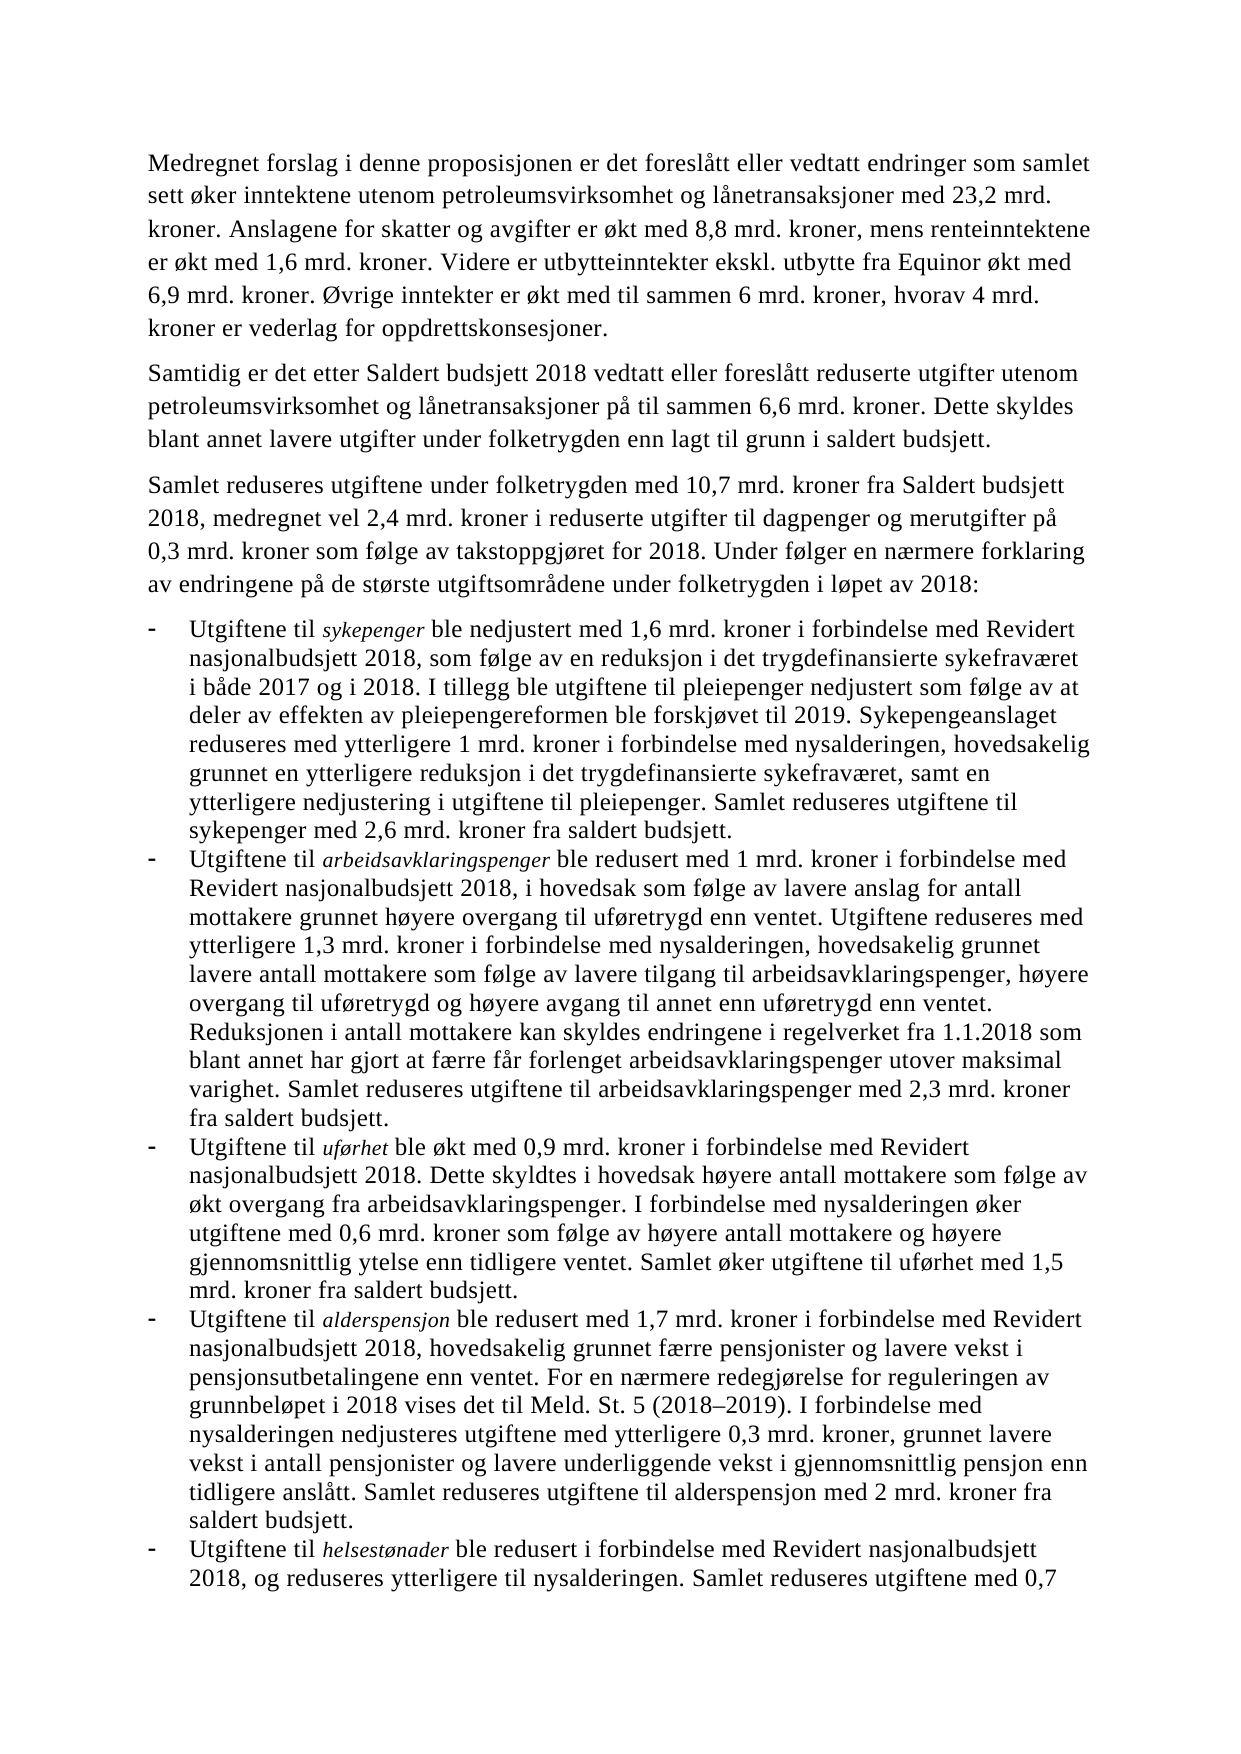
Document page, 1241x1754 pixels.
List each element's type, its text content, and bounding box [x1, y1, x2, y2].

text Samtidig er det etter Saldert budsjett 2018 vedtatt eller foreslått reduserte utgifter utenom petroleumsvirksomhet og lånetransaksjoner på til sammen 6,6 mrd. kroner. Dette skyldes blant annet lavere utgifter under folketrygden enn lagt til grunn i saldert budsjett. [148, 358, 1093, 453]
text Samlet reduseres utgiftene under folketrygden med 10,7 mrd. kroner fra Saldert budsjett 2018, medregnet vel 2,4 mrd. kroner i reduserte utgifter til dagpenger og merutgifter på 0,3 mrd. kroner som følge av takstoppgjøret for 2018. Under følger en nærmere forklaring av endringene på de største utgiftsområdene under folketrygden i løpet av 2018: [148, 470, 1093, 598]
text Medregnet forslag i denne proposisjonen er det foreslått eller vedtatt endringer som samlet sett øker inntektene utenom petroleumsvirksomhet og lånetransaksjoner med 23,2 mrd. kroner. Anslagene for skatter og avgifter er økt med 8,8 mrd. kroner, mens renteinntektene er økt med 1,6 mrd. kroner. Videre er utbytteinntekter ekskl. utbytte fra Equinor økt med 6,9 mrd. kroner. Øvrige inntekter er økt med til sammen 6 mrd. kroner, hvorav 4 mrd. kroner er vederlag for oppdrettskonsesjoner. [148, 148, 1093, 341]
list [148, 1534, 1093, 1592]
list Utgiftene til alderspensjon ble redusert med 1,7 mrd. kroner i forbindelse med Revidert nasjonalbudsjett 2018, hovedsakelig grunnet færre pensjonister og lavere vekst i pensjonsutbetalingene enn ventet. For en nærmere redegjørelse for reguleringen av grunnbeløpet i 2018 vises det til Meld. St. 5 (2018–2019). I forbindelse med nysalderingen nedjusteres utgiftene med ytterligere 0,3 mrd. kroner, grunnet lavere vekst i antall pensjonister og lavere underliggende vekst i gjennomsnittlig pensjon enn tidligere anslått. Samlet reduseres utgiftene til alderspensjon med 2 mrd. kroner fra saldert budsjett. [148, 1304, 1093, 1534]
list Utgiftene til arbeidsavklaringspenger ble redusert med 1 mrd. kroner i forbindelse med Revidert nasjonalbudsjett 2018, i hovedsak som følge av lavere anslag for antall mottakere grunnet høyere overgang til uføretrygd enn ventet. Utgiftene reduseres med ytterligere 1,3 mrd. kroner i forbindelse med nysalderingen, hovedsakelig grunnet lavere antall mottakere som følge av lavere tilgang til arbeidsavklaringspenger, høyere overgang til uføretrygd og høyere avgang til annet enn uføretrygd enn ventet. Reduksjonen i antall mottakere kan skyldes endringene i regelverket fra 1.1.2018 som blant annet har gjort at færre får forlenget arbeidsavklaringspenger utover maksimal varighet. Samlet reduseres utgiftene til arbeidsavklaringspenger med 2,3 mrd. kroner fra saldert budsjett. [148, 844, 1093, 1132]
list Utgiftene til uførhet ble økt med 0,9 mrd. kroner i forbindelse med Revidert nasjonalbudsjett 2018. Dette skyldtes i hovedsak høyere antall mottakere som følge av økt overgang fra arbeidsavklaringspenger. I forbindelse med nysalderingen øker utgiftene med 0,6 mrd. kroner som følge av høyere antall mottakere og høyere gjennomsnittlig ytelse enn tidligere ventet. Samlet øker utgiftene til uførhet med 1,5 mrd. kroner fra saldert budsjett. [148, 1132, 1093, 1304]
list Utgiftene til sykepenger ble nedjustert med 1,6 mrd. kroner i forbindelse med Revidert nasjonalbudsjett 2018, som følge av en reduksjon i det trygdefinansierte sykefraværet i både 2017 og i 2018. I tillegg ble utgiftene til pleiepenger nedjustert som følge av at deler av effekten av pleiepengereformen ble forskjøvet til 2019. Sykepengeanslaget reduseres med ytterligere 1 mrd. kroner i forbindelse med nysalderingen, hovedsakelig grunnet en ytterligere reduksjon i det trygdefinansierte sykefraværet, samt en ytterligere nedjustering i utgiftene til pleiepenger. Samlet reduseres utgiftene til sykepenger med 2,6 mrd. kroner fra saldert budsjett. [148, 614, 1093, 844]
